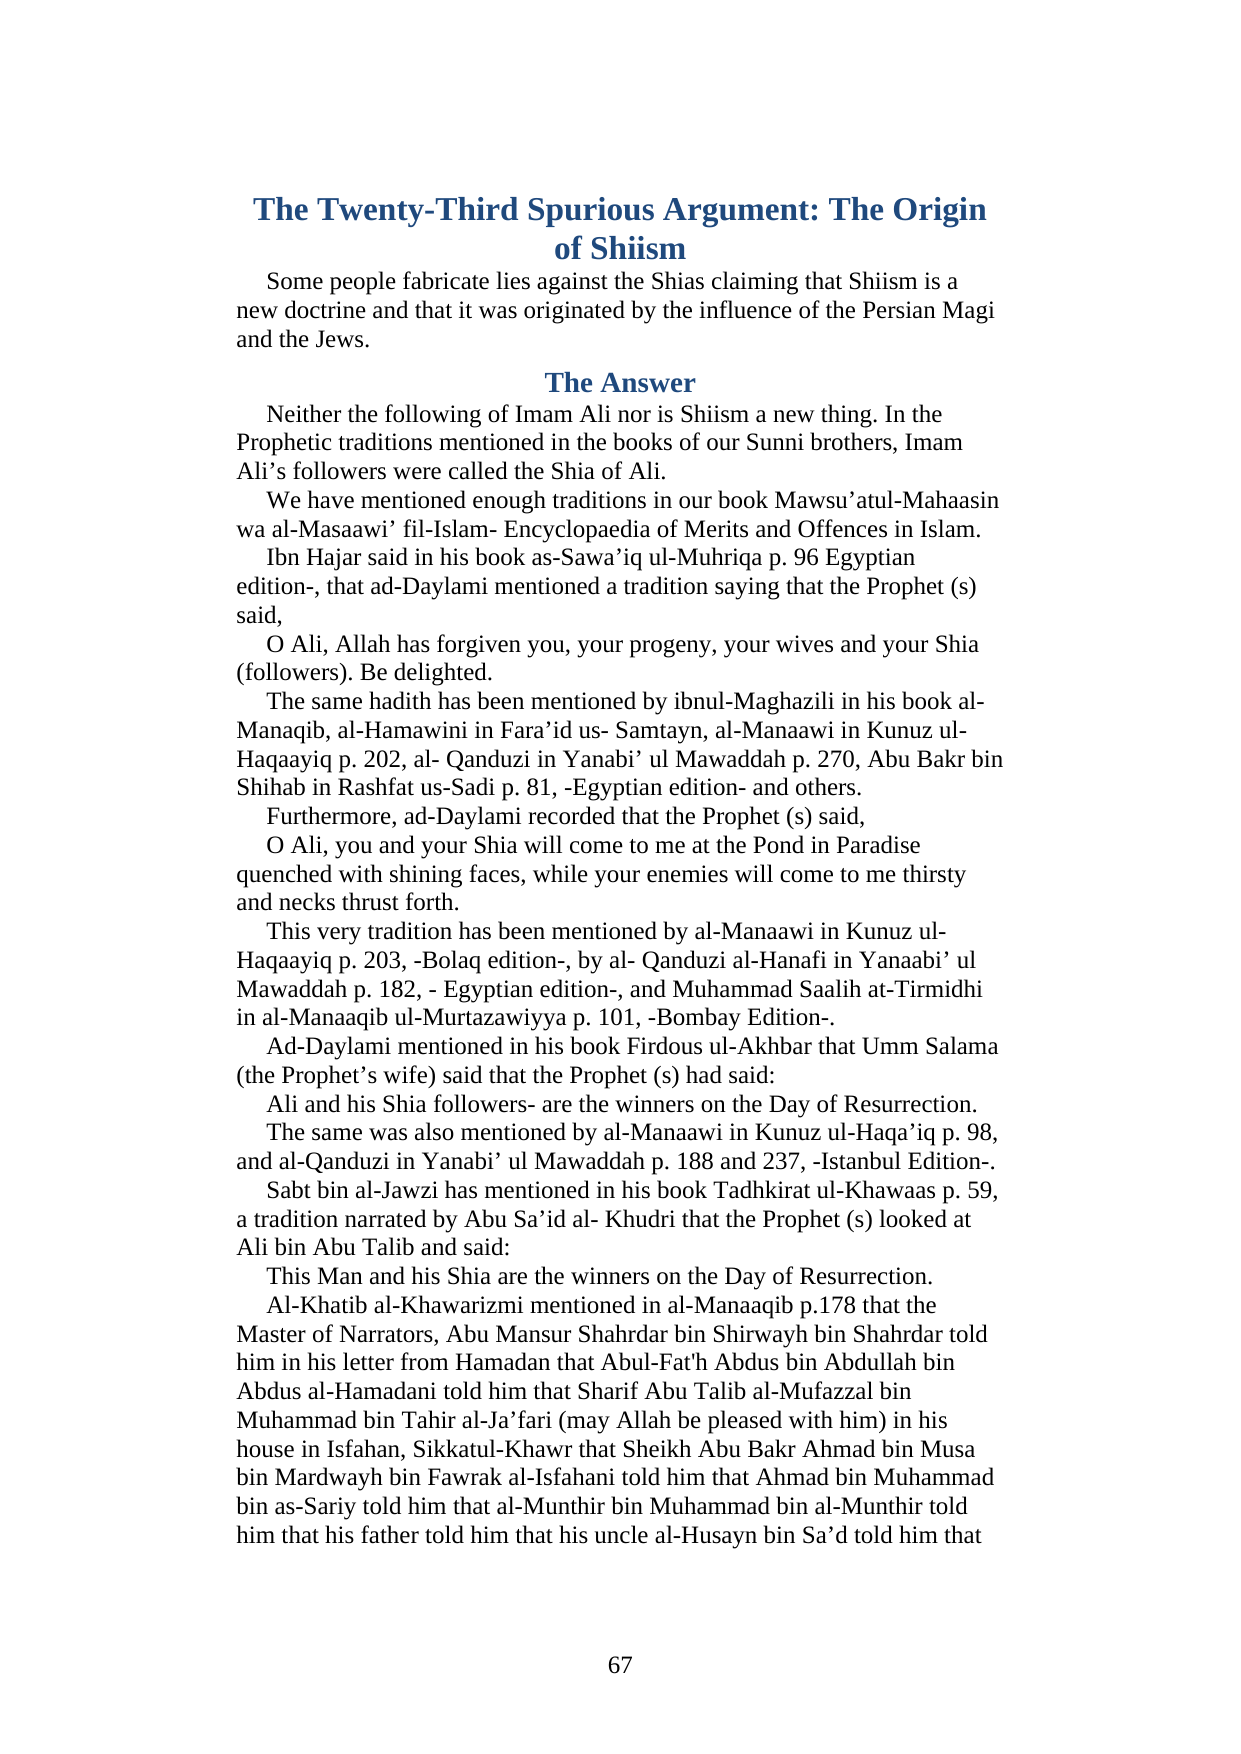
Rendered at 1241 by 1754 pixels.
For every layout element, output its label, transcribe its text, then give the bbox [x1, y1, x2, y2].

text Ali and his Shia followers- are the winners on the Day of Resurrection. [236, 1089, 1004, 1117]
text This very tradition has been mentioned by al-Manaawi in Kunuz ul-Haqaayiq p. 203, -Bolaq edition-, by al- Qanduzi al-Hanafi in Yanaabi’ ul Mawaddah p. 182, - Egyptian edition-, and Muhammad Saalih at-Tirmidhi in al-Manaaqib ul-Murtazawiyya p. 101, -Bombay Edition-. [236, 916, 1004, 1031]
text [236, 1290, 1004, 1549]
text Furthermore, ad-Daylami recorded that the Prophet (s) said, [236, 801, 1004, 830]
text Ibn Hajar said in his book as-Sawa’iq ul-Muhriqa p. 96 Egyptian edition-, that ad-Daylami mentioned a tradition saying that the Prophet (s) said, [236, 542, 1004, 629]
text O Ali, Allah has forgiven you, your progeny, your wives and your Shia (followers). Be delighted. [236, 629, 1004, 686]
text Neither the following of Imam Ali nor is Shiism a new thing. In the Prophetic traditions mentioned in the books of our Sunni brothers, Imam Ali’s followers were called the Shia of Ali. [236, 399, 1004, 485]
subtitle The Answer [236, 365, 1004, 399]
subtitle The Twenty-Third Spurious Argument: The Origin of Shiism [236, 190, 1004, 266]
text Sabt bin al-Jawzi has mentioned in his book Tadhkirat ul-Khawaas p. 59, a tradition narrated by Abu Sa’id al- Khudri that the Prophet (s) looked at Ali bin Abu Talib and said: [236, 1175, 1004, 1261]
text O Ali, you and your Shia will come to me at the Pond in Paradise quenched with shining faces, while your enemies will come to me thirsty and necks thrust forth. [236, 830, 1004, 916]
text Ad-Daylami mentioned in his book Firdous ul-Akhbar that Umm Salama (the Prophet’s wife) said that the Prophet (s) had said: [236, 1031, 1004, 1089]
text The same hadith has been mentioned by ibnul-Maghazili in his book al-Manaqib, al-Hamawini in Fara’id us- Samtayn, al-Manaawi in Kunuz ul-Haqaayiq p. 202, al- Qanduzi in Yanabi’ ul Mawaddah p. 270, Abu Bakr bin Shihab in Rashfat us-Sadi p. 81, -Egyptian edition- and others. [236, 686, 1004, 801]
text This Man and his Shia are the winners on the Day of Resurrection. [236, 1261, 1004, 1290]
text We have mentioned enough traditions in our book Mawsu’atul-Mahaasin wa al-Masaawi’ fil-Islam- Encyclopaedia of Merits and Offences in Islam. [236, 485, 1004, 542]
text Some people fabricate lies against the Shias claiming that Shiism is a new doctrine and that it was originated by the influence of the Persian Magi and the Jews. [236, 266, 1004, 353]
text The same was also mentioned by al-Manaawi in Kunuz ul-Haqa’iq p. 98, and al-Qanduzi in Yanabi’ ul Mawaddah p. 188 and 237, -Istanbul Edition-. [236, 1117, 1004, 1175]
